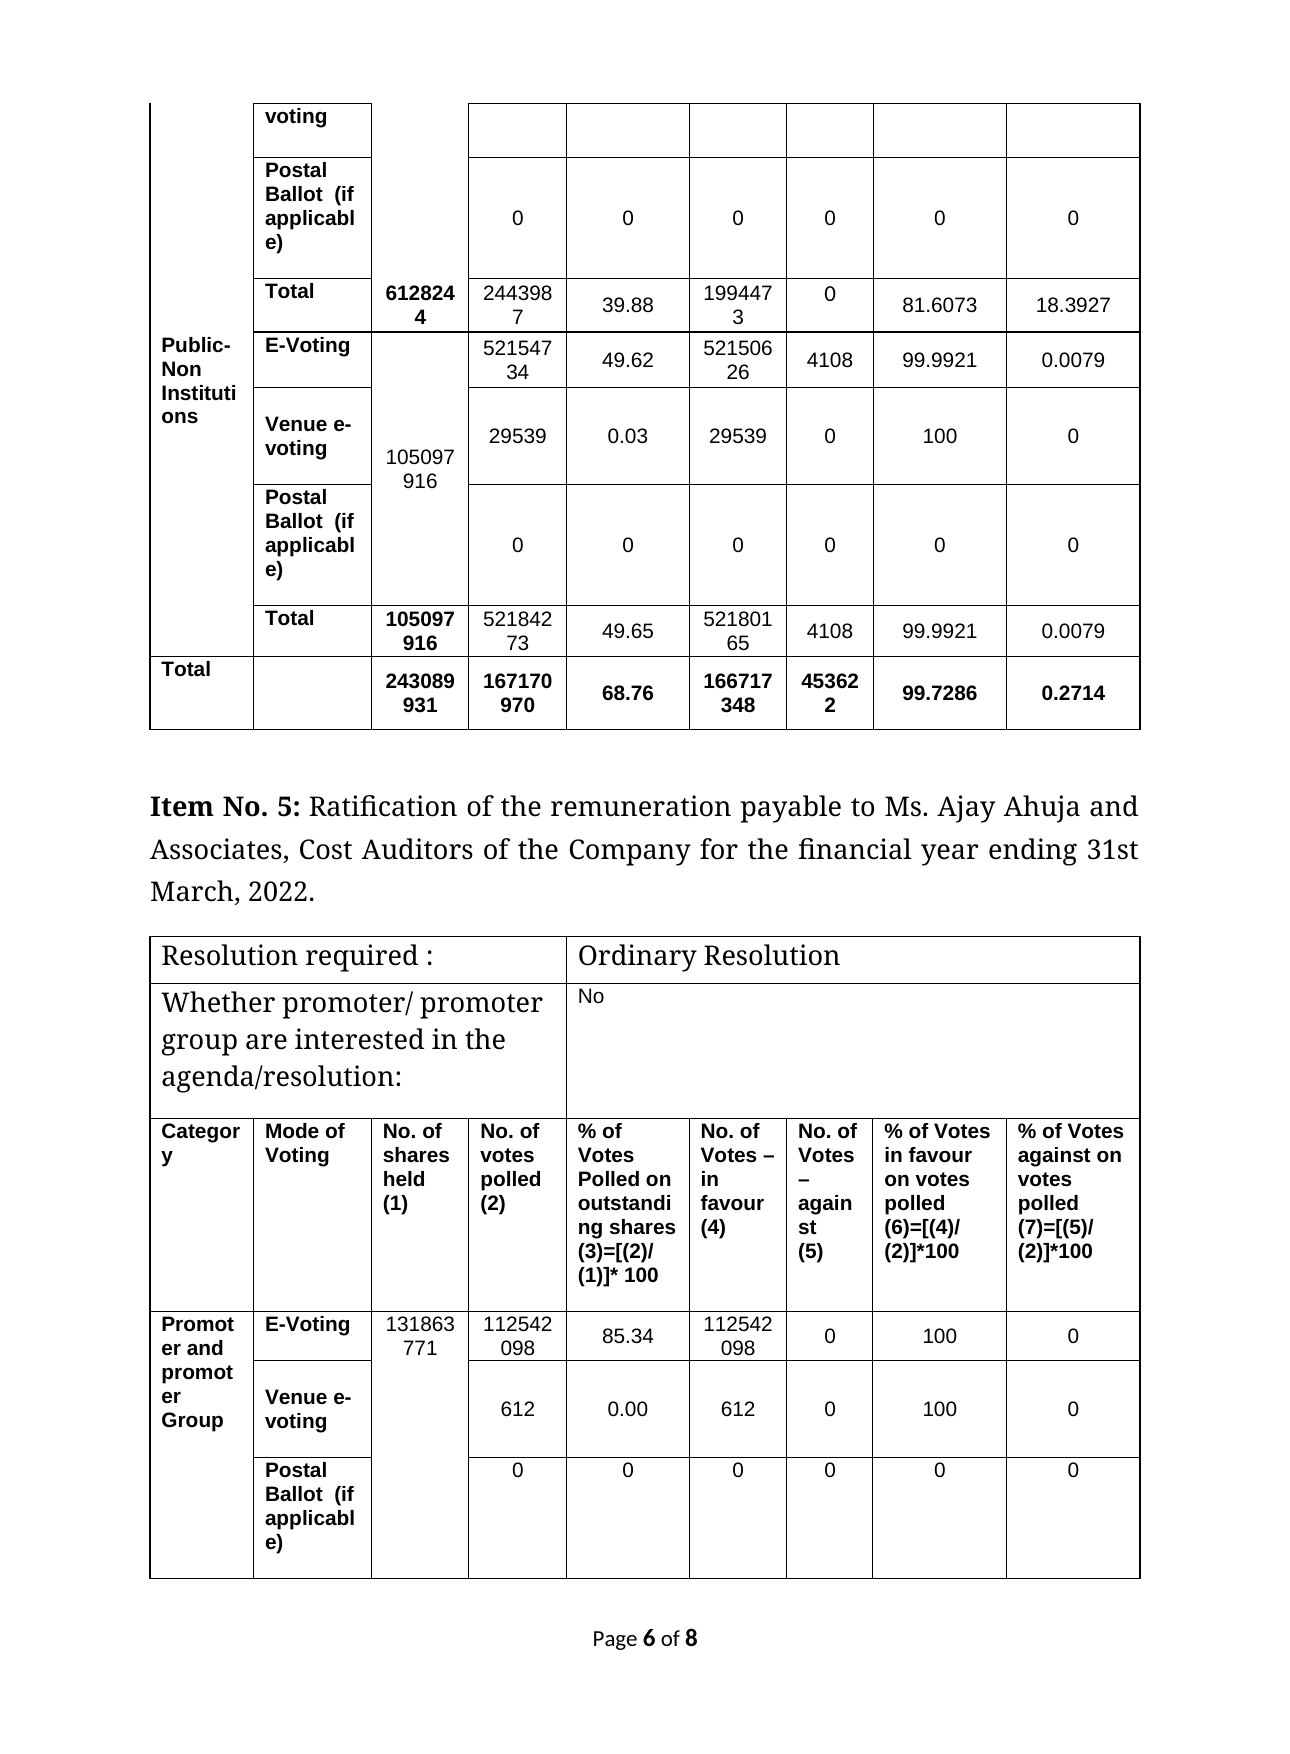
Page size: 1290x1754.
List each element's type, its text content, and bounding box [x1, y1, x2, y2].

table_cell 29539 [469, 388, 566, 484]
table_cell 0 [1007, 485, 1139, 605]
table_cell 0 [787, 1458, 872, 1578]
table_cell 112542098 [469, 1312, 566, 1360]
table_cell Public- Non Institutions [151, 331, 253, 656]
table_cell 166717348 [690, 657, 786, 729]
table_cell Postal Ballot (if applicable) [254, 158, 371, 278]
table_cell 0 [690, 1458, 786, 1578]
table_cell 0 [469, 1458, 566, 1578]
table_cell 68.76 [567, 657, 689, 729]
table_cell 0 [787, 388, 873, 484]
table_cell 105097916 [372, 333, 468, 605]
table_cell % of Votes Polled on outstanding shares (3)=[(2)/(1)]* 100 [567, 1119, 689, 1311]
table_cell 0 [469, 485, 566, 605]
table_cell 0 [567, 485, 689, 605]
table_cell No. of votes polled (2) [469, 1119, 566, 1311]
table_cell 105097916 [372, 606, 468, 656]
table_cell 0 [1007, 104, 1139, 157]
table_cell 0 [787, 1312, 872, 1360]
table_cell Venue e-voting [254, 1361, 371, 1457]
table_cell Mode of Voting [254, 1119, 371, 1311]
table_cell 81.6073 [874, 279, 1006, 331]
table_cell Venue e-voting [254, 388, 371, 484]
text Item No. 5: Ratification of the remuneration payable to Ms. Ajay Ahuja and Associates, Cost Auditors of the Company for the financial year ending 31st March, 2022. [150, 788, 1140, 909]
table_cell 0 [1007, 388, 1139, 484]
table_cell 39.88 [567, 279, 689, 331]
table_cell 167170970 [469, 657, 566, 729]
table_cell 99.7286 [874, 657, 1006, 729]
table_cell 131863771 [372, 1312, 468, 1578]
table_cell Category [151, 1119, 253, 1311]
table_cell Promoter and promoter Group [151, 1312, 253, 1578]
table_cell 29539 [690, 388, 786, 484]
table_cell 0 [787, 485, 873, 605]
table_cell 52180165 [690, 606, 786, 656]
table_cell % of Votes against on votes polled (7)=[(5)/(2)]*100 [1007, 1119, 1139, 1311]
table_cell 0 [469, 158, 566, 278]
table_cell 0.2714 [1007, 657, 1139, 729]
table_cell 52184273 [469, 606, 566, 656]
table_cell 0 [1007, 1361, 1139, 1457]
table_cell 0.03 [567, 388, 689, 484]
table_cell 0 [469, 104, 566, 157]
table_cell 0 [567, 104, 689, 157]
table_cell 85.34 [567, 1312, 689, 1360]
table_cell 99.9921 [874, 606, 1006, 656]
table_header Resolution required : [151, 937, 566, 983]
table_cell No. of shares held (1) [372, 1119, 468, 1311]
table_cell 6128244 [372, 278, 468, 331]
table_cell 100 [873, 1312, 1006, 1360]
table_cell 612 [469, 1361, 566, 1457]
table_cell No. of Votes – against (5) [787, 1119, 872, 1311]
table_cell 0 [874, 485, 1006, 605]
table_cell 49.65 [567, 606, 689, 656]
table_cell 0 [1007, 1312, 1139, 1360]
table_cell 52154734 [469, 333, 566, 387]
table_cell 612 [690, 1361, 786, 1457]
table_cell 49.62 [567, 333, 689, 387]
table_cell 0 [874, 104, 1006, 157]
table_cell 0 [787, 158, 873, 278]
table_cell 4108 [787, 333, 873, 387]
table_cell 453622 [787, 657, 873, 729]
table_cell 100 [874, 388, 1006, 484]
table_cell 0 [874, 158, 1006, 278]
table_cell Total [254, 279, 371, 331]
table_cell 52150626 [690, 333, 786, 387]
table_cell No [567, 984, 1139, 1118]
table_cell 0 [873, 1458, 1006, 1578]
table_cell Total [254, 606, 371, 656]
table_cell 0 [690, 158, 786, 278]
table_cell 99.9921 [874, 333, 1006, 387]
table_cell 0.00 [567, 1361, 689, 1457]
table_cell 0.0079 [1007, 333, 1139, 387]
table_cell 2443987 [469, 279, 566, 331]
table_cell [254, 657, 371, 729]
table_header Ordinary Resolution [567, 937, 1139, 983]
table_cell 0 [787, 1361, 872, 1457]
table_cell Whether promoter/ promoter group are interested in the agenda/resolution: [151, 984, 566, 1118]
table_cell Postal Ballot (if applicable) [254, 1458, 371, 1578]
table_cell 243089931 [372, 657, 468, 729]
table_cell 0 [787, 279, 873, 331]
table_cell 4108 [787, 606, 873, 656]
table_cell E-Voting [254, 1312, 371, 1360]
table_cell 0 [690, 485, 786, 605]
table_cell % of Votes in favour on votes polled (6)=[(4)/(2)]*100 [873, 1119, 1006, 1311]
table_cell E-Voting [254, 333, 371, 387]
table_cell 0 [1007, 158, 1139, 278]
table_cell 0 [567, 1458, 689, 1578]
table_cell 18.3927 [1007, 279, 1139, 331]
table_cell 1994473 [690, 279, 786, 331]
table_cell 100 [873, 1361, 1006, 1457]
table_cell Total [151, 657, 253, 729]
table_cell No. of Votes – in favour (4) [690, 1119, 786, 1311]
table_cell 0 [1007, 1458, 1139, 1578]
table_cell 0 [690, 104, 786, 157]
table_cell Postal Ballot (if applicable) [254, 485, 371, 605]
table_cell 0 [567, 158, 689, 278]
table_cell Venue e-voting [254, 104, 371, 157]
table_cell 0 [787, 104, 873, 157]
table_cell 0.0079 [1007, 606, 1139, 656]
table_cell 112542098 [690, 1312, 786, 1360]
